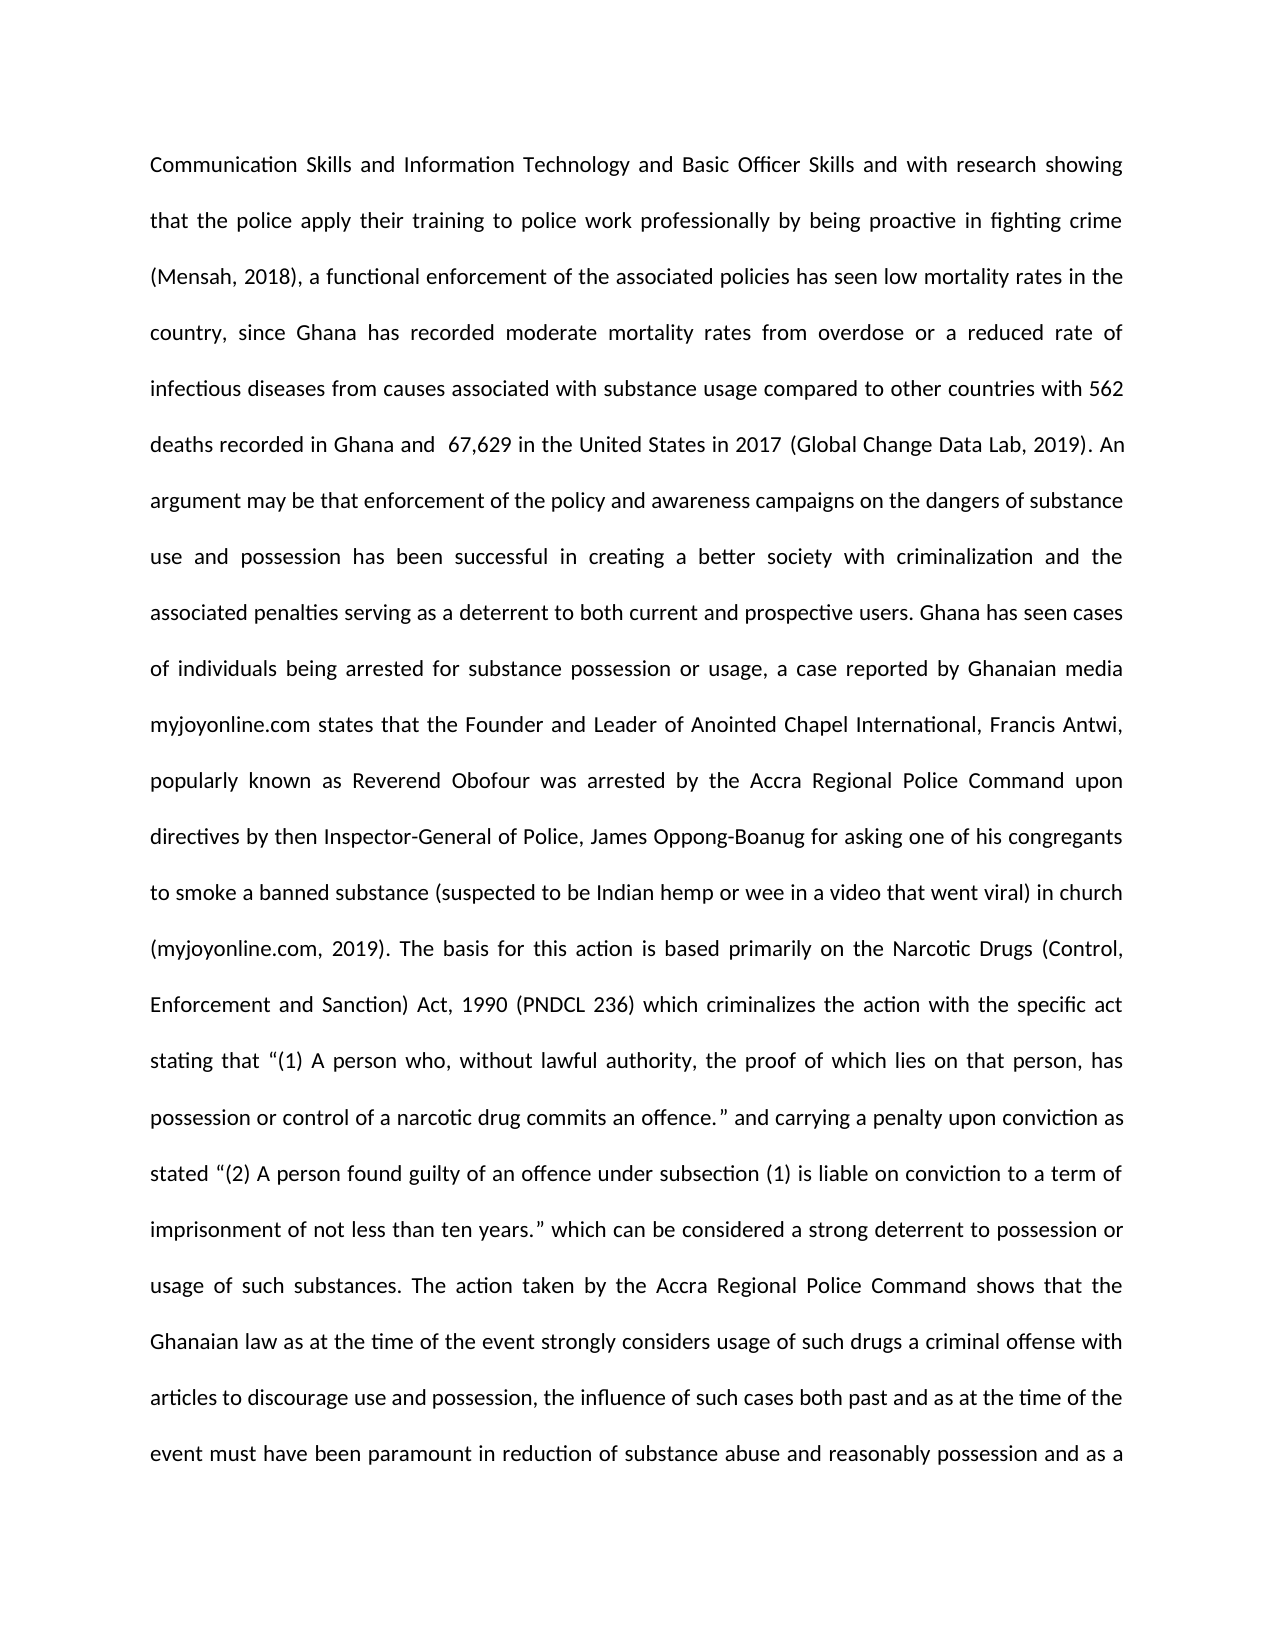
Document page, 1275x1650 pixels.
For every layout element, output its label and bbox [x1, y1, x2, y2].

text [150, 150, 1125, 1467]
